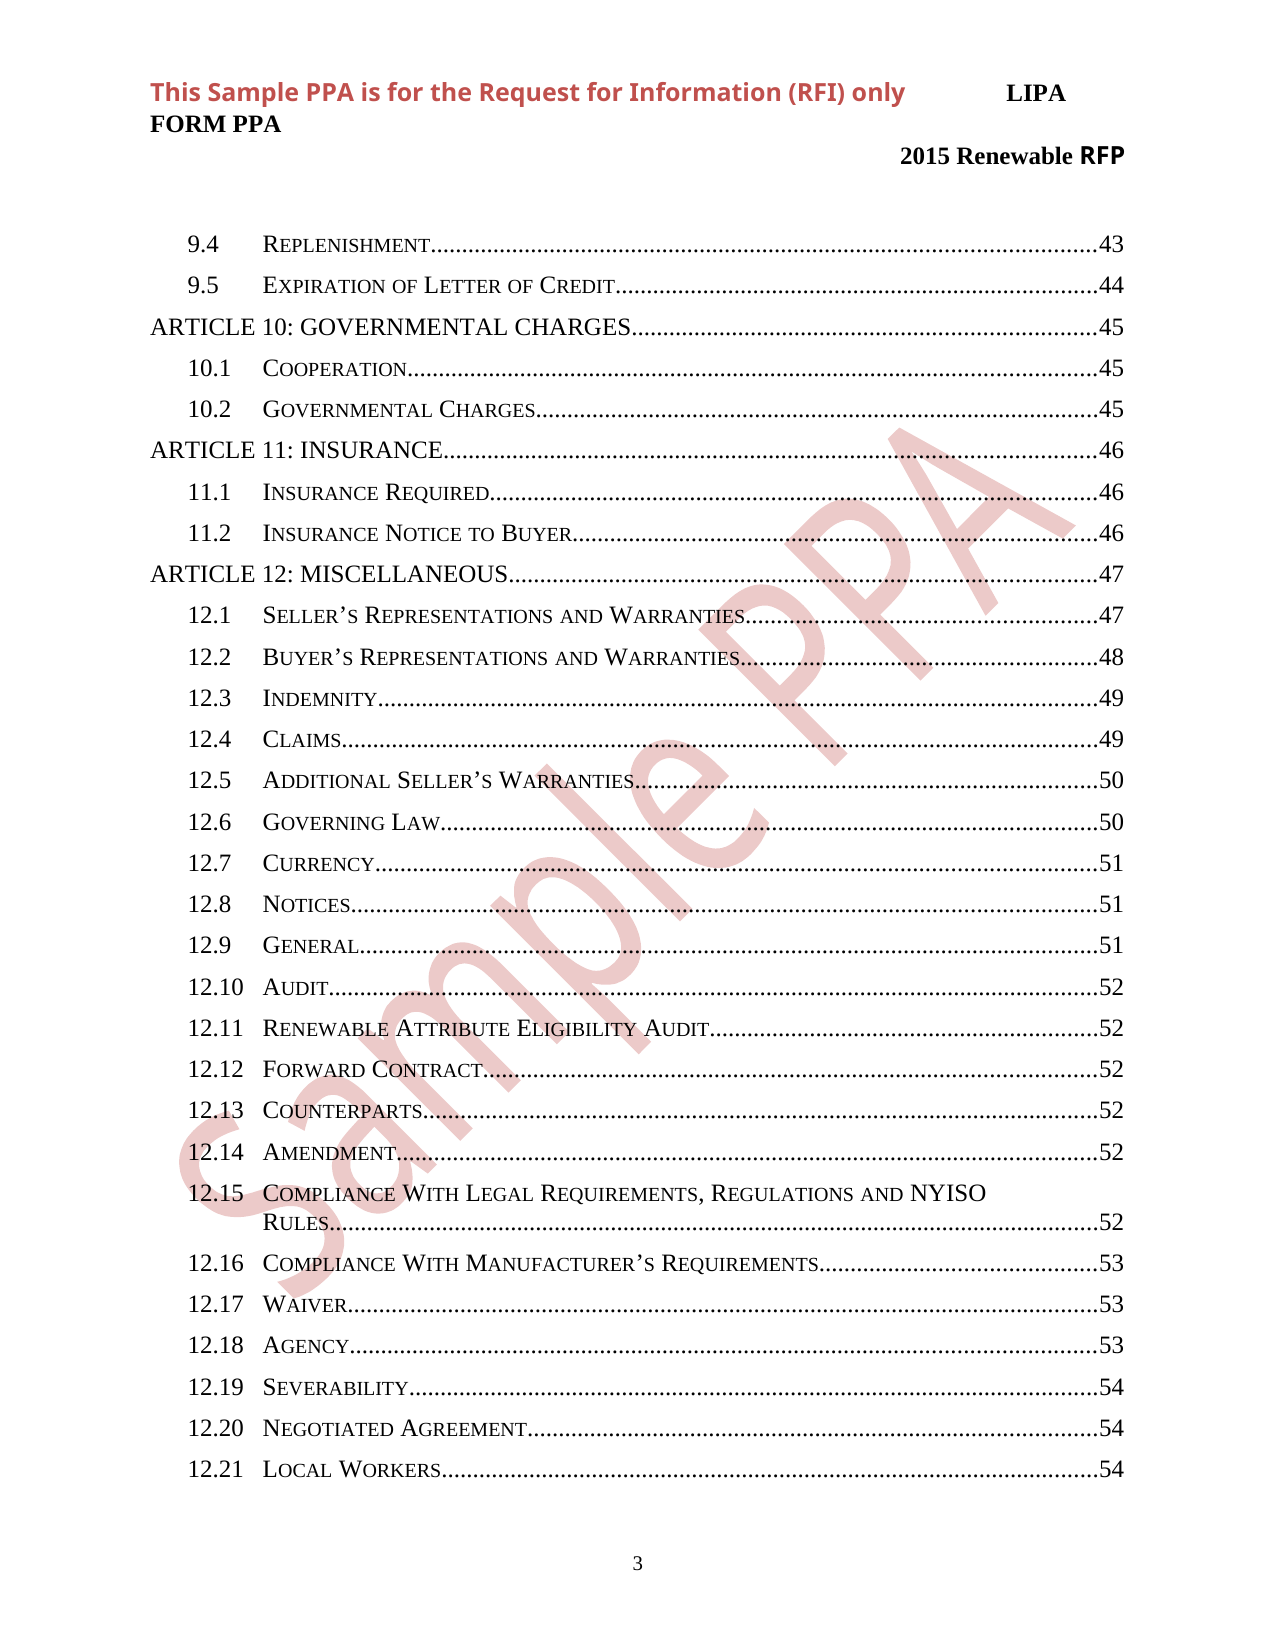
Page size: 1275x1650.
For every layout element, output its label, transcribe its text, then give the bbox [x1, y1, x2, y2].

text 12.3 Indemnity 49 [187, 683, 1050, 712]
text 12.10 Audit 52 [187, 972, 1050, 1000]
text 12.2 Buyer’s Representations and Warranties 48 [187, 642, 1050, 670]
text 12.21 Local Workers 54 [187, 1454, 1050, 1483]
text 12.11 Renewable Attribute Eligibility Audit 52 [187, 1013, 1050, 1042]
text 12.13 Counterparts 52 [187, 1095, 1050, 1124]
text article 10: GOVERNMENTAL CHARGES 45 [150, 312, 1050, 340]
text 12.20 Negotiated Agreement 54 [187, 1413, 1050, 1442]
text 9.5 Expiration of Letter of Credit 44 [187, 270, 1050, 299]
text 10.2 Governmental Charges 45 [187, 394, 1050, 423]
text 11.2 Insurance Notice to Buyer 46 [187, 518, 1050, 547]
text 12.17 Waiver 53 [187, 1289, 1050, 1318]
text 12.14 Amendment 52 [187, 1137, 1050, 1165]
text article 12: MISCELLANEOUS 47 [150, 559, 1050, 588]
text 12.15 Compliance With Legal Requirements, Regulations and NYISO Rules 52 [187, 1178, 1050, 1235]
text 12.18 Agency 53 [187, 1330, 1050, 1359]
text 12.8 Notices 51 [187, 889, 1050, 918]
text 12.16 Compliance With Manufacturer’s Requirements 53 [187, 1248, 1050, 1277]
text 12.9 General 51 [187, 930, 1050, 959]
text 12.6 Governing Law 50 [187, 807, 1050, 835]
text 12.12 Forward Contract 52 [187, 1054, 1050, 1083]
text 12.19 Severability 54 [187, 1372, 1050, 1400]
text 11.1 Insurance Required 46 [187, 477, 1050, 505]
text article 11: INSURANCE 46 [150, 435, 1050, 464]
text 12.7 Currency 51 [187, 848, 1050, 877]
text 9.4 Replenishment 43 [187, 229, 1050, 258]
text 12.5 Additional Seller’s Warranties 50 [187, 765, 1050, 794]
text 10.1 Cooperation 45 [187, 353, 1050, 382]
text 12.1 Seller’s Representations and Warranties 47 [187, 600, 1050, 629]
text 12.4 Claims 49 [187, 724, 1050, 753]
